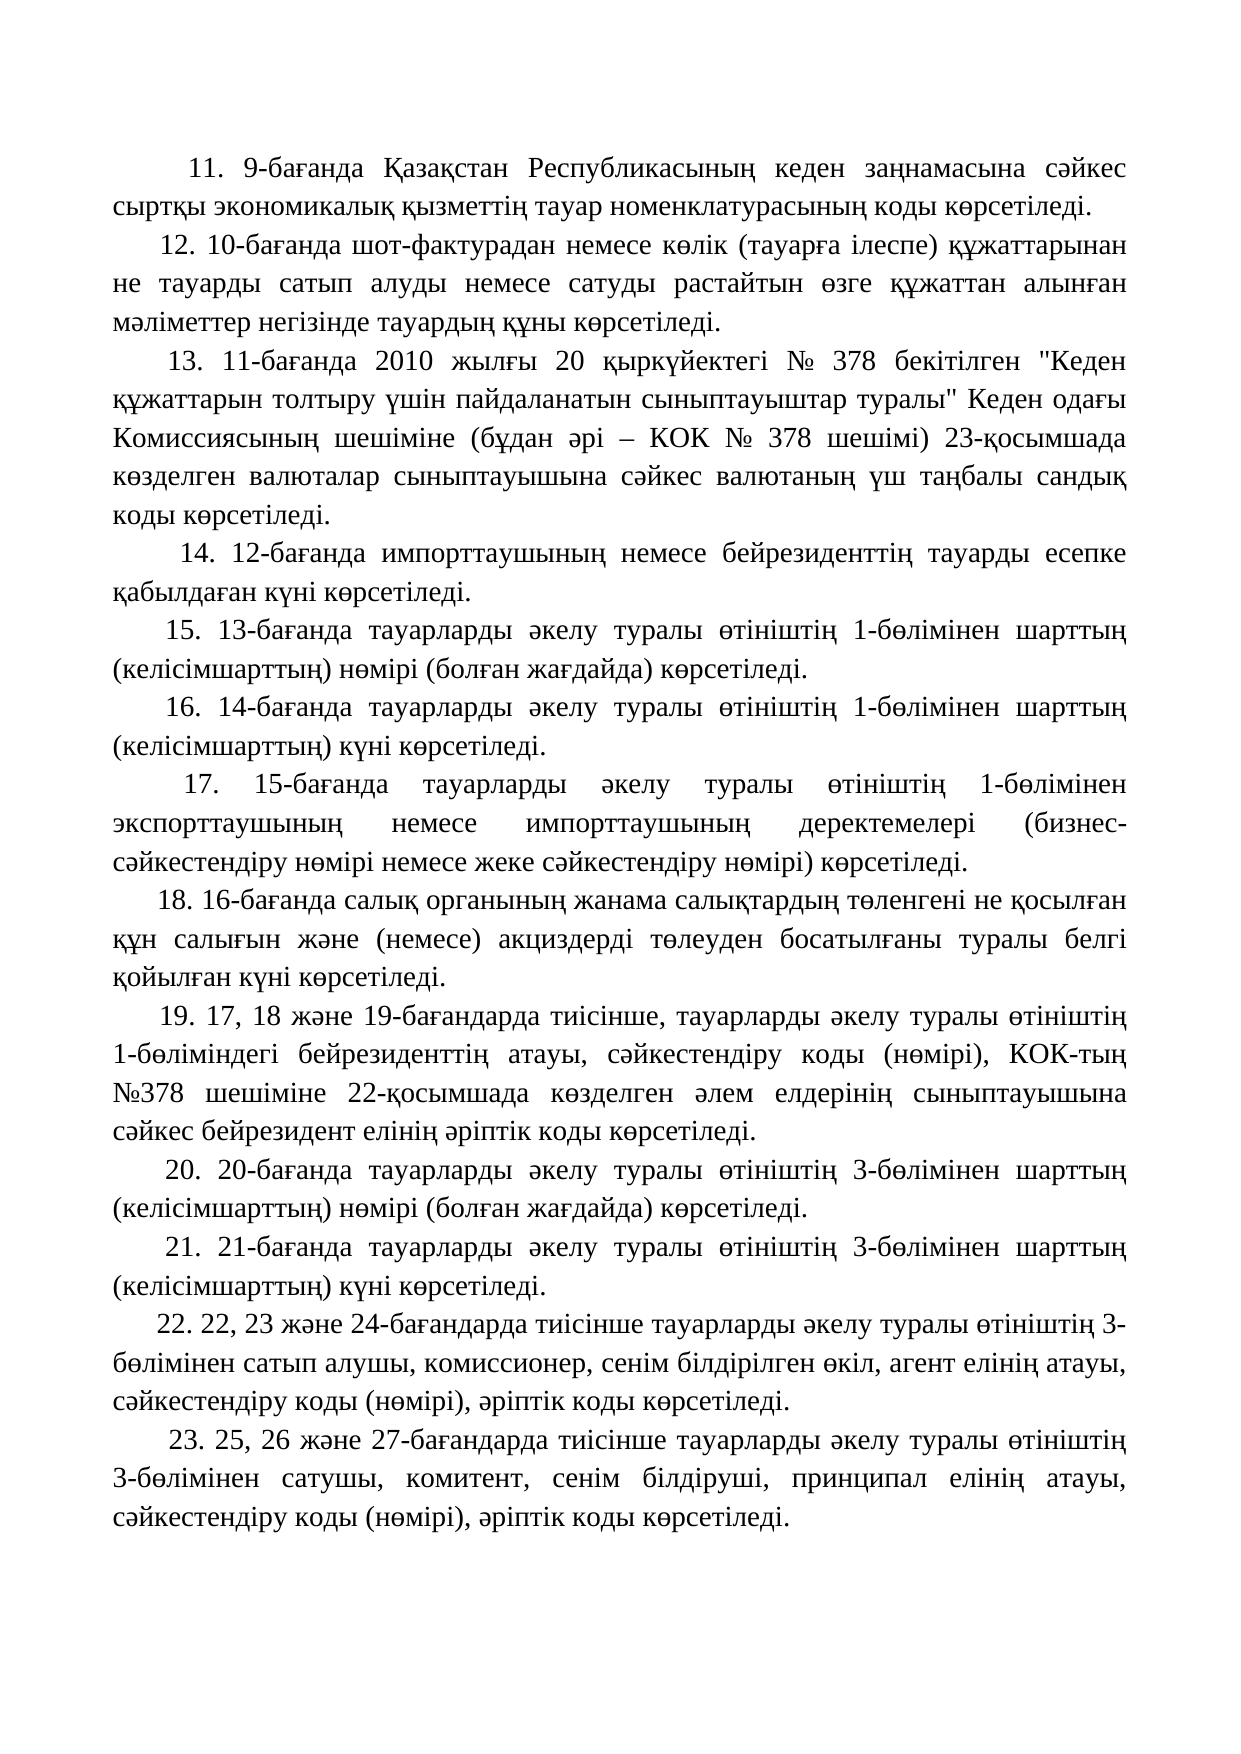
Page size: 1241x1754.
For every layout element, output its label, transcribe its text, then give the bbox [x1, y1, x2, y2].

text 11. 9-бағанда Қазақстан Республикасының кеден заңнамасына сәйкес сыртқы экономикалық қызметтің тауар номенклатурасының коды көрсетіледі. [112, 150, 1128, 222]
text 20. 20-бағанда тауарларды әкелу туралы өтініштің 3-бөлімінен шарттың (келісімшарттың) нөмірі (болған жағдайда) көрсетіледі. [112, 1152, 1128, 1224]
text 13. 11-бағанда 2010 жылғы 20 қыркүйектегі № 378 бекітілген "Кеден құжаттарын толтыру үшін пайдаланатын сыныптауыштар туралы" Кеден одағы Комиссиясының шешіміне (бұдан әрі – КОК № 378 шешімі) 23-қосымшада көзделген валюталар сыныптауышына сәйкес валютаның үш таңбалы сандық коды көрсетіледі. [112, 343, 1128, 530]
text 22. 22, 23 және 24-бағандарда тиісінше тауарларды әкелу туралы өтініштің 3-бөлімінен сатып алушы, комиссионер, сенім білдірілген өкіл, агент елінің атауы, сәйкестендіру коды (нөмірі), әріптік коды көрсетіледі. [112, 1306, 1128, 1417]
text 21. 21-бағанда тауарларды әкелу туралы өтініштің 3-бөлімінен шарттың (келісімшарттың) күні көрсетіледі. [112, 1229, 1128, 1301]
text 16. 14-бағанда тауарларды әкелу туралы өтініштің 1-бөлімінен шарттың (келісімшарттың) күні көрсетіледі. [112, 689, 1128, 762]
text 15. 13-бағанда тауарларды әкелу туралы өтініштің 1-бөлімінен шарттың (келісімшарттың) нөмірі (болған жағдайда) көрсетіледі. [112, 612, 1128, 684]
text 23. 25, 26 және 27-бағандарда тиісінше тауарларды әкелу туралы өтініштің 3-бөлімінен сатушы, комитент, сенім білдіруші, принципал елінің атауы, сәйкестендіру коды (нөмірі), әріптік коды көрсетіледі. [112, 1422, 1128, 1532]
text 12. 10-бағанда шот-фактурадан немесе көлік (тауарға ілеспе) құжаттарынан не тауарды сатып алуды немесе сатуды растайтын өзге құжаттан алынған мәліметтер негізінде тауардың құны көрсетіледі. [112, 227, 1128, 338]
text 17. 15-бағанда тауарларды әкелу туралы өтініштің 1-бөлімінен экспорттаушының немесе импорттаушының деректемелері (бизнес-сәйкестендіру нөмірі немесе жеке сәйкестендіру нөмірі) көрсетіледі. [112, 767, 1128, 877]
text 19. 17, 18 және 19-бағандарда тиісінше, тауарларды әкелу туралы өтініштің 1-бөліміндегі бейрезиденттің атауы, сәйкестендіру коды (нөмірі), КОК-тың №378 шешіміне 22-қосымшада көзделген әлем елдерінің сыныптауышына сәйкес бейрезидент елінің әріптік коды көрсетіледі. [112, 998, 1128, 1147]
text 18. 16-бағанда салық органының жанама салықтардың төленгені не қосылған құн салығын және (немесе) акциздерді төлеуден босатылғаны туралы белгі қойылған күні көрсетіледі. [112, 882, 1128, 993]
text 14. 12-бағанда импорттаушының немесе бейрезиденттің тауарды есепке қабылдаған күні көрсетіледі. [112, 535, 1128, 607]
